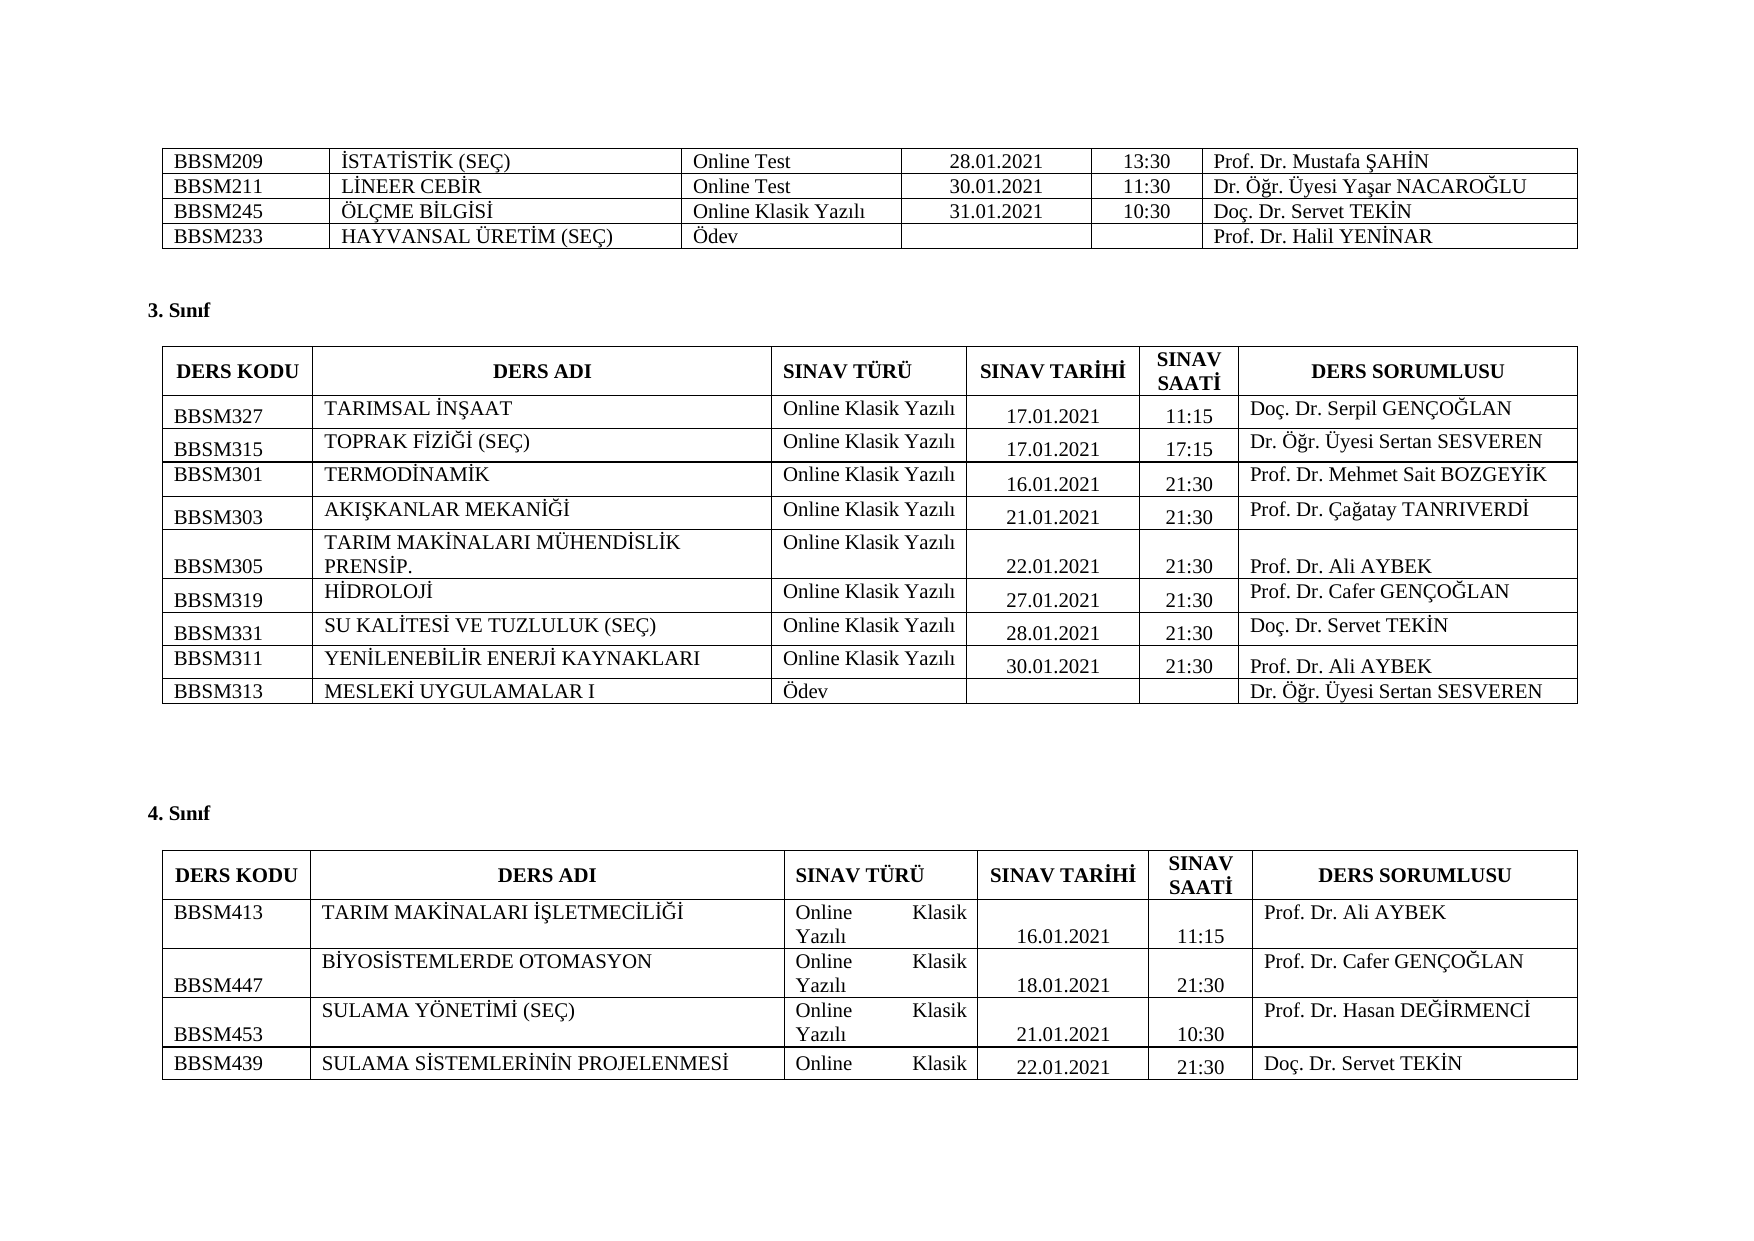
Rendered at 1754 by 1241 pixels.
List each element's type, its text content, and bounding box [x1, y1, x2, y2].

table_cell 16.01.2021 [967, 463, 1139, 496]
table_header DERS KODU [163, 347, 312, 395]
table_cell 16.01.2021 [978, 900, 1148, 948]
table_cell BBSM301 [163, 463, 312, 496]
table_cell Online Klasik Yazılı [785, 900, 977, 948]
table_cell Prof. Dr. Mustafa ŞAHİN [1203, 149, 1577, 173]
text 4. Sınıf [148, 801, 1606, 825]
table_header DERS SORUMLUSU [1239, 347, 1577, 395]
table_cell 21:30 [1140, 463, 1238, 496]
table_cell HİDROLOJİ [313, 579, 771, 612]
table_cell 11:15 [1149, 900, 1252, 948]
table_cell BBSM319 [163, 579, 312, 612]
table_header SINAV SAATİ [1140, 347, 1238, 395]
table_cell BBSM439 [163, 1048, 310, 1079]
table_cell SU KALİTESİ VE TUZLULUK (SEÇ) [313, 613, 771, 645]
table_cell Online Klasik Yazılı [772, 497, 966, 529]
table_cell Doç. Dr. Servet TEKİN [1239, 613, 1577, 645]
table_cell Prof. Dr. Cafer GENÇOĞLAN [1239, 579, 1577, 612]
table_cell Ödev [682, 224, 901, 248]
table_cell [902, 224, 1091, 248]
table_cell Doç. Dr. Serpil GENÇOĞLAN [1239, 396, 1577, 428]
table_cell 21:30 [1140, 530, 1238, 578]
table_cell Online Klasik Yazılı [772, 396, 966, 428]
table_cell BBSM413 [163, 900, 310, 948]
table_cell Online Klasik Yazılı [772, 613, 966, 645]
table_header DERS ADI [311, 851, 784, 899]
table_header DERS SORUMLUSU [1253, 851, 1577, 899]
table_cell 30.01.2021 [902, 174, 1091, 198]
table_cell Online Klasik Yazılı [785, 949, 977, 997]
table_header SINAV TARİHİ [967, 347, 1139, 395]
table_cell 21:30 [1149, 1048, 1252, 1079]
table_cell YENİLENEBİLİR ENERJİ KAYNAKLARI [313, 646, 771, 678]
table_cell [1140, 679, 1238, 703]
table_cell [1092, 224, 1202, 248]
table_header DERS ADI [313, 347, 771, 395]
table_cell TARIM MAKİNALARI MÜHENDİSLİK PRENSİP. [313, 530, 771, 578]
text 3. Sınıf [148, 297, 1606, 322]
table_cell Online Test [682, 174, 901, 198]
table_cell 10:30 [1092, 199, 1202, 223]
table_cell BBSM303 [163, 497, 312, 529]
table_cell BBSM245 [163, 199, 329, 223]
table_cell 21:30 [1140, 646, 1238, 678]
table_cell Doç. Dr. Servet TEKİN [1203, 199, 1577, 223]
table_cell ÖLÇME BİLGİSİ [330, 199, 681, 223]
table_cell 11:15 [1140, 396, 1238, 428]
table_cell Prof. Dr. Ali AYBEK [1239, 646, 1577, 678]
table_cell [1253, 1048, 1577, 1079]
table_cell 21.01.2021 [967, 497, 1139, 529]
table_cell BBSM327 [163, 396, 312, 428]
table_cell 13:30 [1092, 149, 1202, 173]
table_cell 17.01.2021 [967, 396, 1139, 428]
table_cell Online Klasik Yazılı [772, 429, 966, 461]
table_cell HAYVANSAL ÜRETİM (SEÇ) [330, 224, 681, 248]
table_cell 30.01.2021 [967, 646, 1139, 678]
table_cell BBSM233 [163, 224, 329, 248]
table_cell 28.01.2021 [967, 613, 1139, 645]
table_cell SULAMA YÖNETİMİ (SEÇ) [311, 998, 784, 1046]
table_cell Prof. Dr. Ali AYBEK [1253, 900, 1577, 948]
table_cell Prof. Dr. Hasan DEĞİRMENCİ [1253, 998, 1577, 1046]
table_cell BBSM305 [163, 530, 312, 578]
table_cell 22.01.2021 [978, 1048, 1148, 1079]
table_cell BBSM211 [163, 174, 329, 198]
table_cell BBSM315 [163, 429, 312, 461]
table_cell LİNEER CEBİR [330, 174, 681, 198]
table_cell Prof. Dr. Çağatay TANRIVERDİ [1239, 497, 1577, 529]
table_cell BİYOSİSTEMLERDE OTOMASYON [311, 949, 784, 997]
table_cell TARIMSAL İNŞAAT [313, 396, 771, 428]
table_header DERS KODU [163, 851, 310, 899]
table_cell Online Klasik Yazılı [682, 199, 901, 223]
table_cell MESLEKİ UYGULAMALAR I [313, 679, 771, 703]
table_cell İSTATİSTİK (SEÇ) [330, 149, 681, 173]
table_header SINAV TÜRÜ [785, 851, 977, 899]
table_cell Prof. Dr. Cafer GENÇOĞLAN [1253, 949, 1577, 997]
table_cell Dr. Öğr. Üyesi Sertan SESVEREN [1239, 429, 1577, 461]
table_cell Online Klasik Yazılı [772, 579, 966, 612]
table_cell 21.01.2021 [978, 998, 1148, 1046]
table_cell Online Klasik Yazılı [772, 530, 966, 578]
table_cell Prof. Dr. Ali AYBEK [1239, 530, 1577, 578]
table_cell BBSM313 [163, 679, 312, 703]
table_cell 22.01.2021 [967, 530, 1139, 578]
table_cell BBSM447 [163, 949, 310, 997]
table_cell 21:30 [1140, 613, 1238, 645]
table_cell 17:15 [1140, 429, 1238, 461]
table_cell TERMODİNAMİK [313, 463, 771, 496]
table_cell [785, 1048, 977, 1079]
table_cell 10:30 [1149, 998, 1252, 1046]
table_cell BBSM209 [163, 149, 329, 173]
table_cell 27.01.2021 [967, 579, 1139, 612]
table_cell Online Test [682, 149, 901, 173]
table_cell 17.01.2021 [967, 429, 1139, 461]
table_cell Online Klasik Yazılı [772, 646, 966, 678]
table_cell 21:30 [1140, 497, 1238, 529]
table_cell 18.01.2021 [978, 949, 1148, 997]
table_cell TARIM MAKİNALARI İŞLETMECİLİĞİ [311, 900, 784, 948]
table_cell 21:30 [1149, 949, 1252, 997]
table_cell Online Klasik Yazılı [772, 463, 966, 496]
table_cell Prof. Dr. Mehmet Sait BOZGEYİK [1239, 463, 1577, 496]
table_cell Prof. Dr. Halil YENİNAR [1203, 224, 1577, 248]
table_cell Dr. Öğr. Üyesi Sertan SESVEREN [1239, 679, 1577, 703]
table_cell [311, 1048, 784, 1079]
table_cell 21:30 [1140, 579, 1238, 612]
table_header SINAV TÜRÜ [772, 347, 966, 395]
table_cell BBSM453 [163, 998, 310, 1046]
table_header SINAV TARİHİ [978, 851, 1148, 899]
table_cell [967, 679, 1139, 703]
table_cell BBSM311 [163, 646, 312, 678]
table_cell Ödev [772, 679, 966, 703]
table_cell 31.01.2021 [902, 199, 1091, 223]
table_cell 11:30 [1092, 174, 1202, 198]
table_cell 28.01.2021 [902, 149, 1091, 173]
table_cell Dr. Öğr. Üyesi Yaşar NACAROĞLU [1203, 174, 1577, 198]
table_cell TOPRAK FİZİĞİ (SEÇ) [313, 429, 771, 461]
table_header SINAV SAATİ [1149, 851, 1252, 899]
table_cell AKIŞKANLAR MEKANİĞİ [313, 497, 771, 529]
table_cell Online Klasik Yazılı [785, 998, 977, 1046]
table_cell BBSM331 [163, 613, 312, 645]
